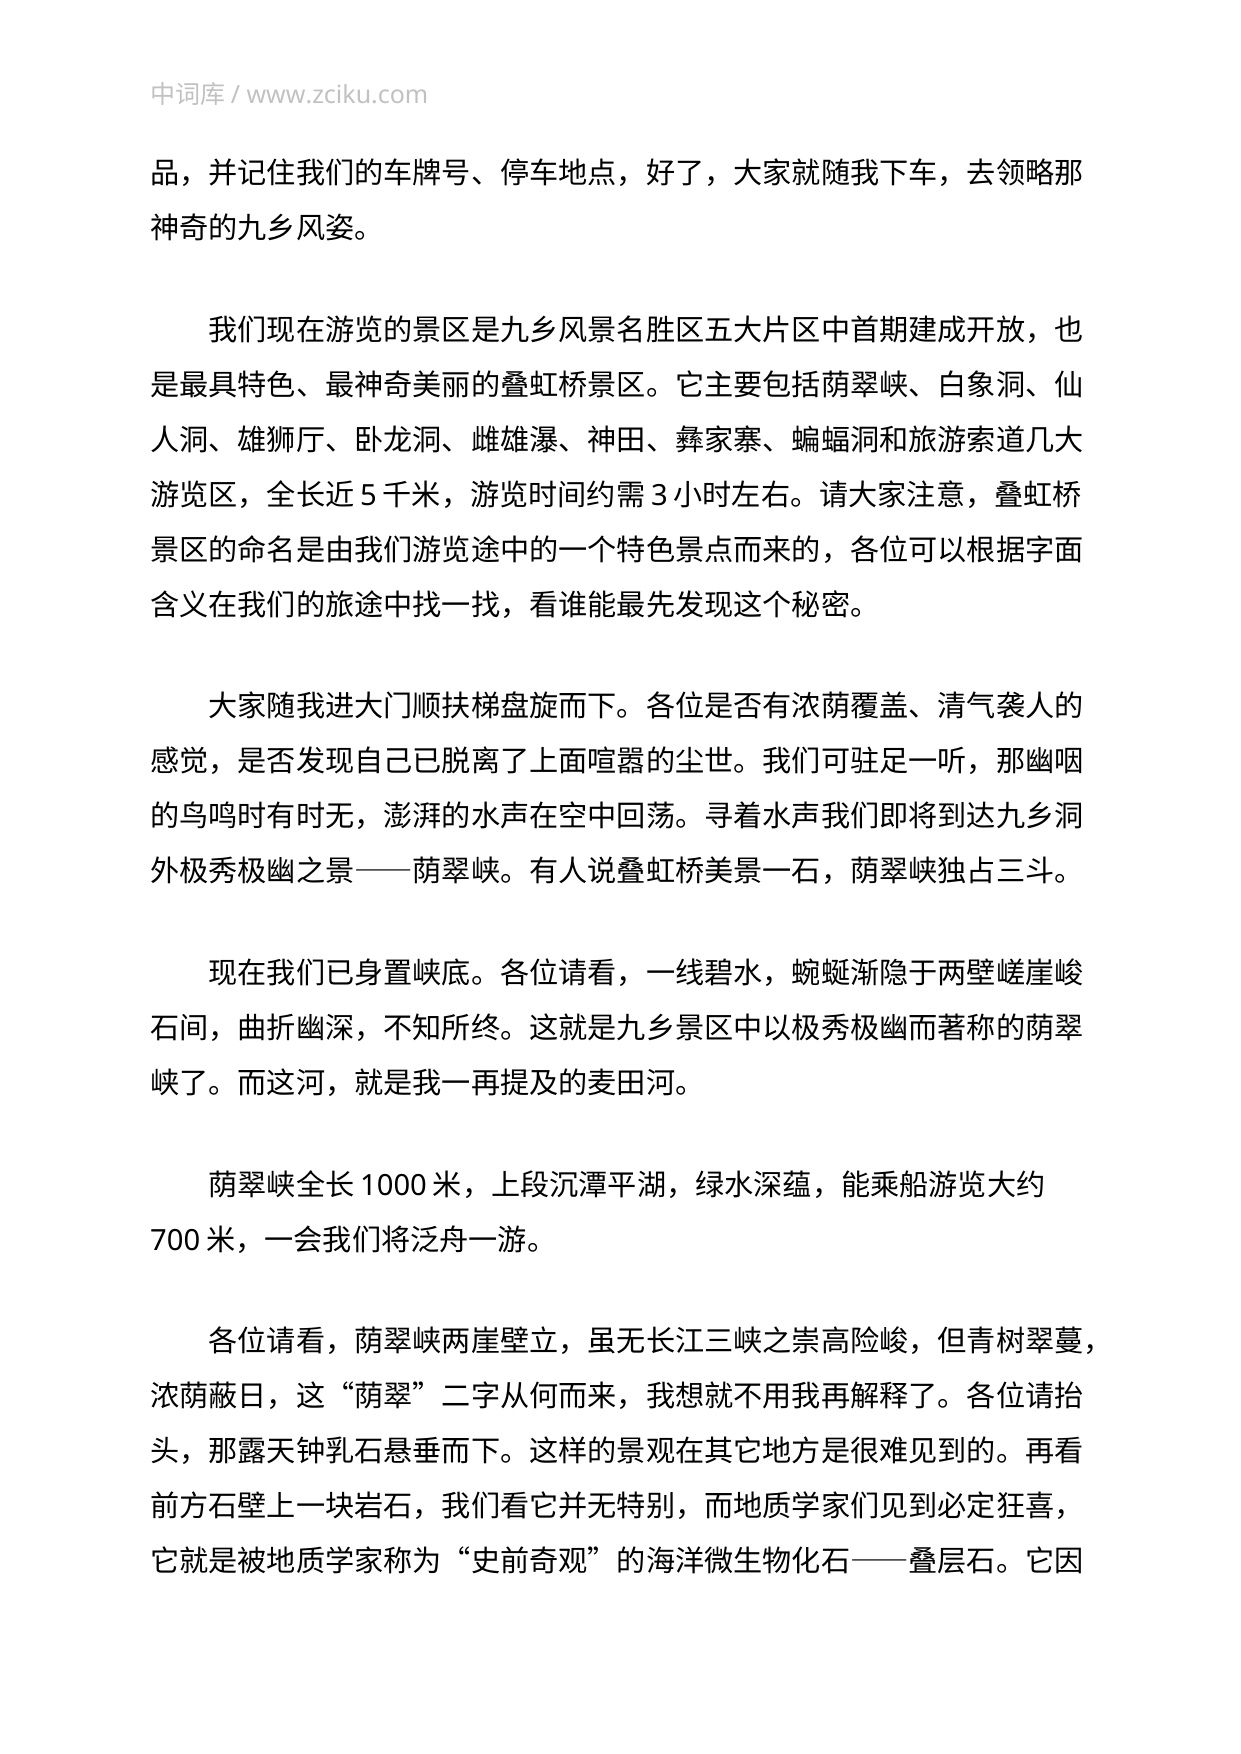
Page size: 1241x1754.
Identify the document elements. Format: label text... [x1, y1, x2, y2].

text 荫翠峡全长1000米，上段沉潭平湖，绿水深蕴，能乘船游览大约700米，一会我们将泛舟一游。 [150, 1161, 1090, 1258]
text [150, 150, 1090, 247]
text 我们现在游览的景区是九乡风景名胜区五大片区中首期建成开放，也是最具特色、最神奇美丽的叠虹桥景区。它主要包括荫翠峡、白象洞、仙人洞、雄狮厅、卧龙洞、雌雄瀑、神田、彝家寨、蝙蝠洞和旅游索道几大游览区，全长近5千米，游览时间约需3小时左右。请大家注意，叠虹桥景区的命名是由我们游览途中的一个特色景点而来的，各位可以根据字面含义在我们的旅途中找一找，看谁能最先发现这个秘密。 [150, 307, 1090, 623]
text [150, 1318, 1090, 1580]
text 现在我们已身置峡底。各位请看，一线碧水，蜿蜒渐隐于两壁嵯崖峻石间，曲折幽深，不知所终。这就是九乡景区中以极秀极幽而著称的荫翠峡了。而这河，就是我一再提及的麦田河。 [150, 949, 1090, 1102]
text 大家随我进大门顺扶梯盘旋而下。各位是否有浓荫覆盖、清气袭人的感觉，是否发现自己已脱离了上面喧嚣的尘世。我们可驻足一听，那幽咽的鸟鸣时有时无，澎湃的水声在空中回荡。寻着水声我们即将到达九乡洞外极秀极幽之景——荫翠峡。有人说叠虹桥美景一石，荫翠峡独占三斗。 [150, 683, 1090, 890]
